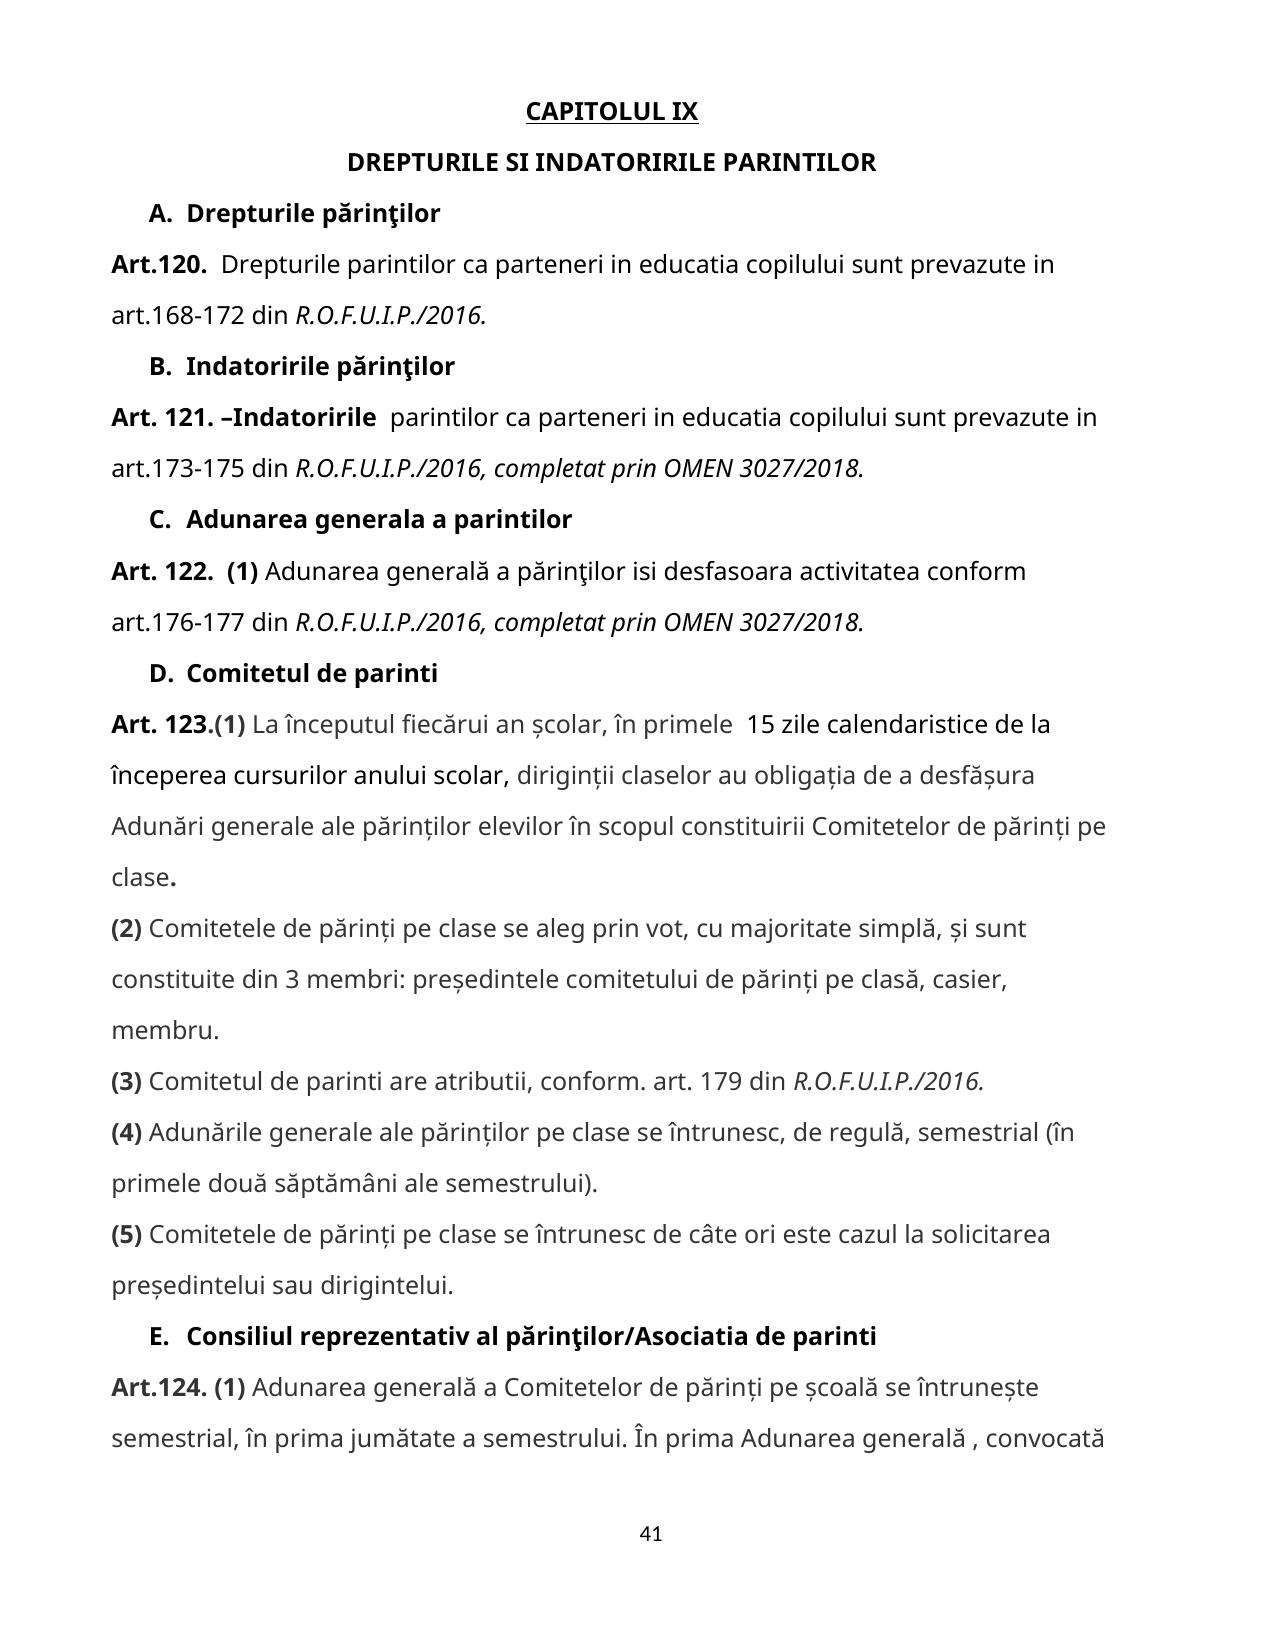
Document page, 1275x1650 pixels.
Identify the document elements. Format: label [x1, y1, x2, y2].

table_header [111, 94, 1113, 1455]
